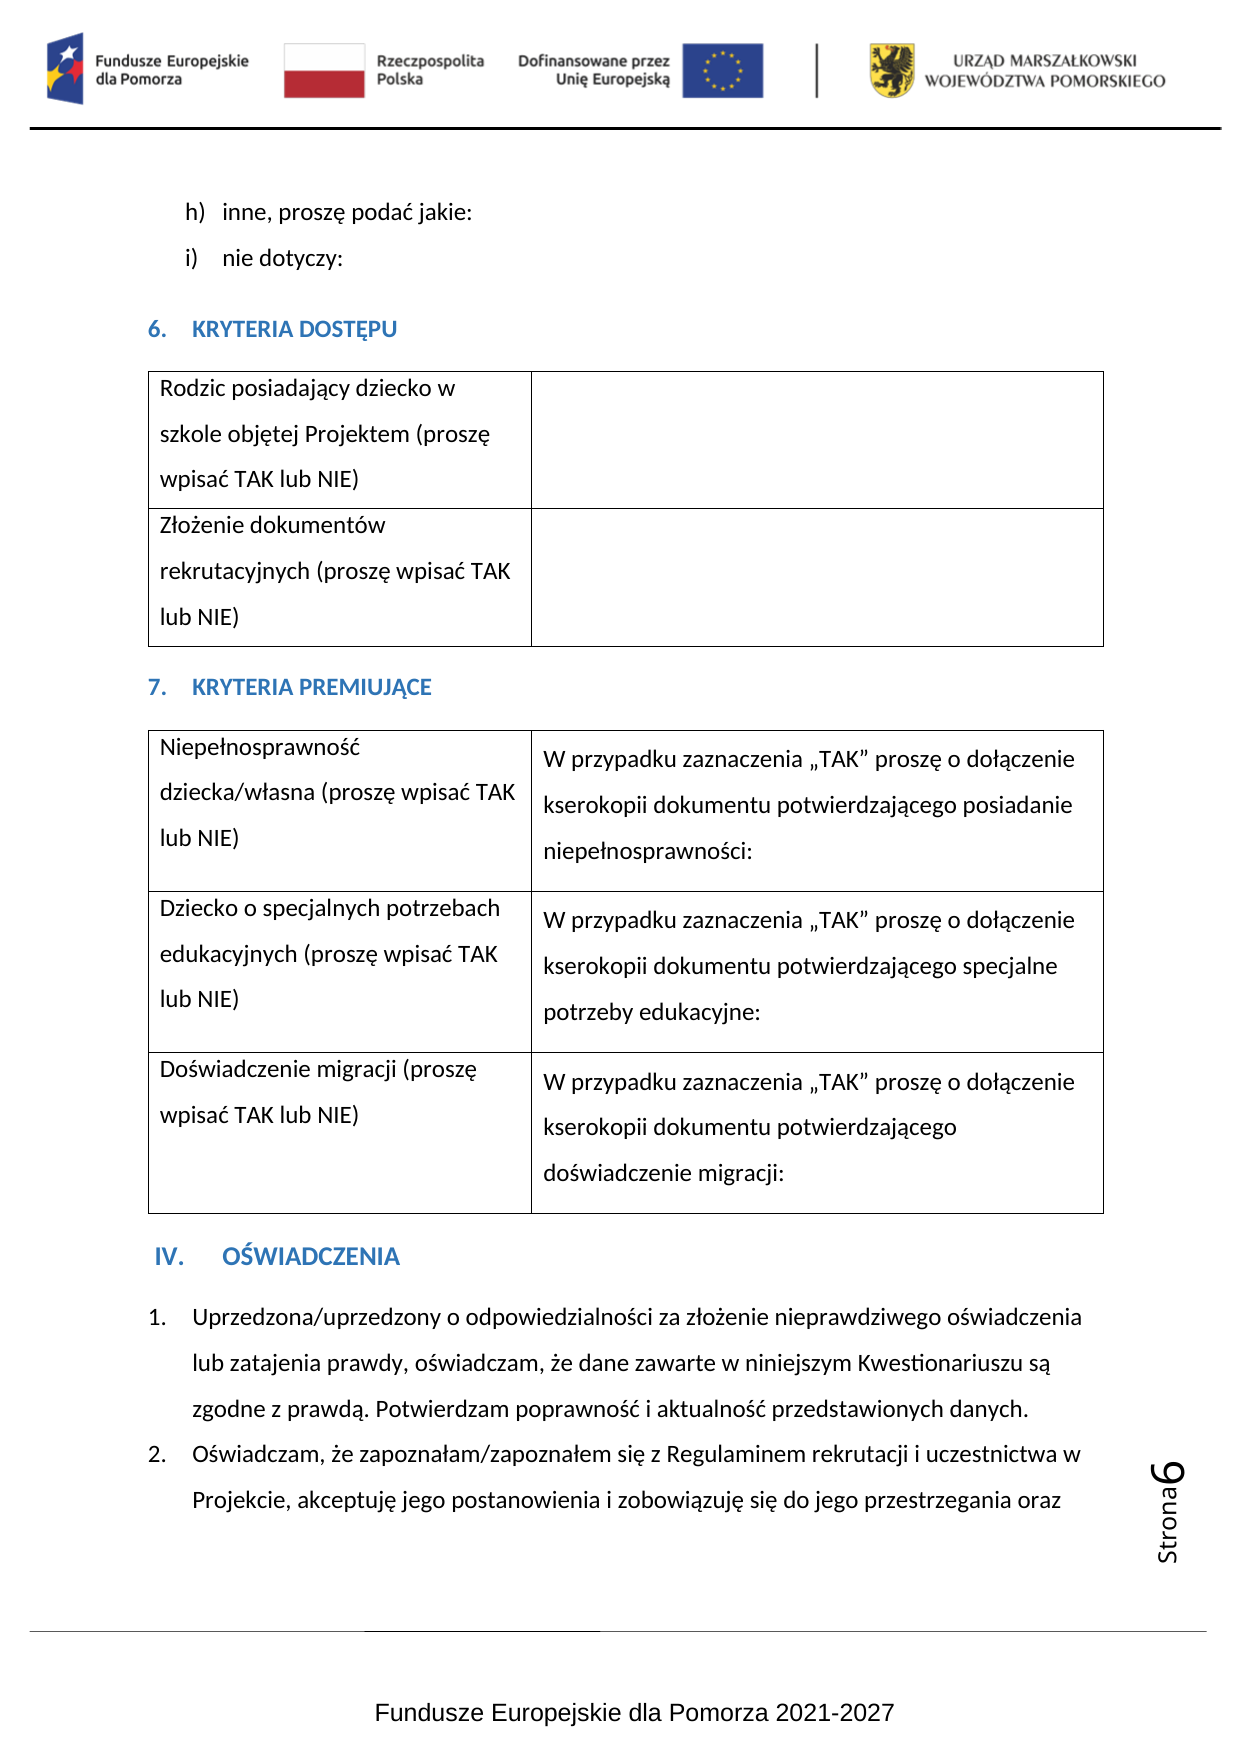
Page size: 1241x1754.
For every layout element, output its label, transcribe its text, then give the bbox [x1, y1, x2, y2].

table_header [532, 372, 1103, 508]
picture [29, 14, 1183, 123]
table_cell Doświadczenie migracji (proszę wpisać TAK lub NIE) [149, 1053, 531, 1213]
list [148, 1438, 1092, 1515]
subtitle KRYTERIA PREMIUJĄCE [148, 672, 1092, 702]
table_cell W przypadku zaznaczenia „TAK” proszę o dołączenie kserokopii dokumentu potwierdzającego doświadczenie migracji: [532, 1053, 1103, 1213]
list Uprzedzona/uprzedzony o odpowiedzialności za złożenie nieprawdziwego oświadczenia lub zatajenia prawdy, oświadczam, że dane zawarte w niniejszym Kwestionariuszu są zgodne z prawdą. Potwierdzam poprawność i aktualność przedstawionych danych. [148, 1301, 1092, 1423]
list inne, proszę podać jakie: [185, 196, 1092, 227]
table_cell [532, 509, 1103, 646]
table_header Rodzic posiadający dziecko w szkole objętej Projektem (proszę wpisać TAK lub NIE) [149, 372, 531, 508]
table_header Niepełnosprawność dziecka/własna (proszę wpisać TAK lub NIE) [149, 731, 531, 891]
list nie dotyczy: [185, 242, 1092, 272]
table_cell Dziecko o specjalnych potrzebach edukacyjnych (proszę wpisać TAK lub NIE) [149, 892, 531, 1052]
table_cell W przypadku zaznaczenia „TAK” proszę o dołączenie kserokopii dokumentu potwierdzającego specjalne potrzeby edukacyjne: [532, 892, 1103, 1052]
table_header W przypadku zaznaczenia „TAK” proszę o dołączenie kserokopii dokumentu potwierdzającego posiadanie niepełnosprawności: [532, 731, 1103, 891]
subtitle KRYTERIA DOSTĘPU [148, 313, 1092, 343]
table_cell Złożenie dokumentów rekrutacyjnych (proszę wpisać TAK lub NIE) [149, 509, 531, 646]
subtitle OŚWIADCZENIA [185, 1239, 1092, 1272]
